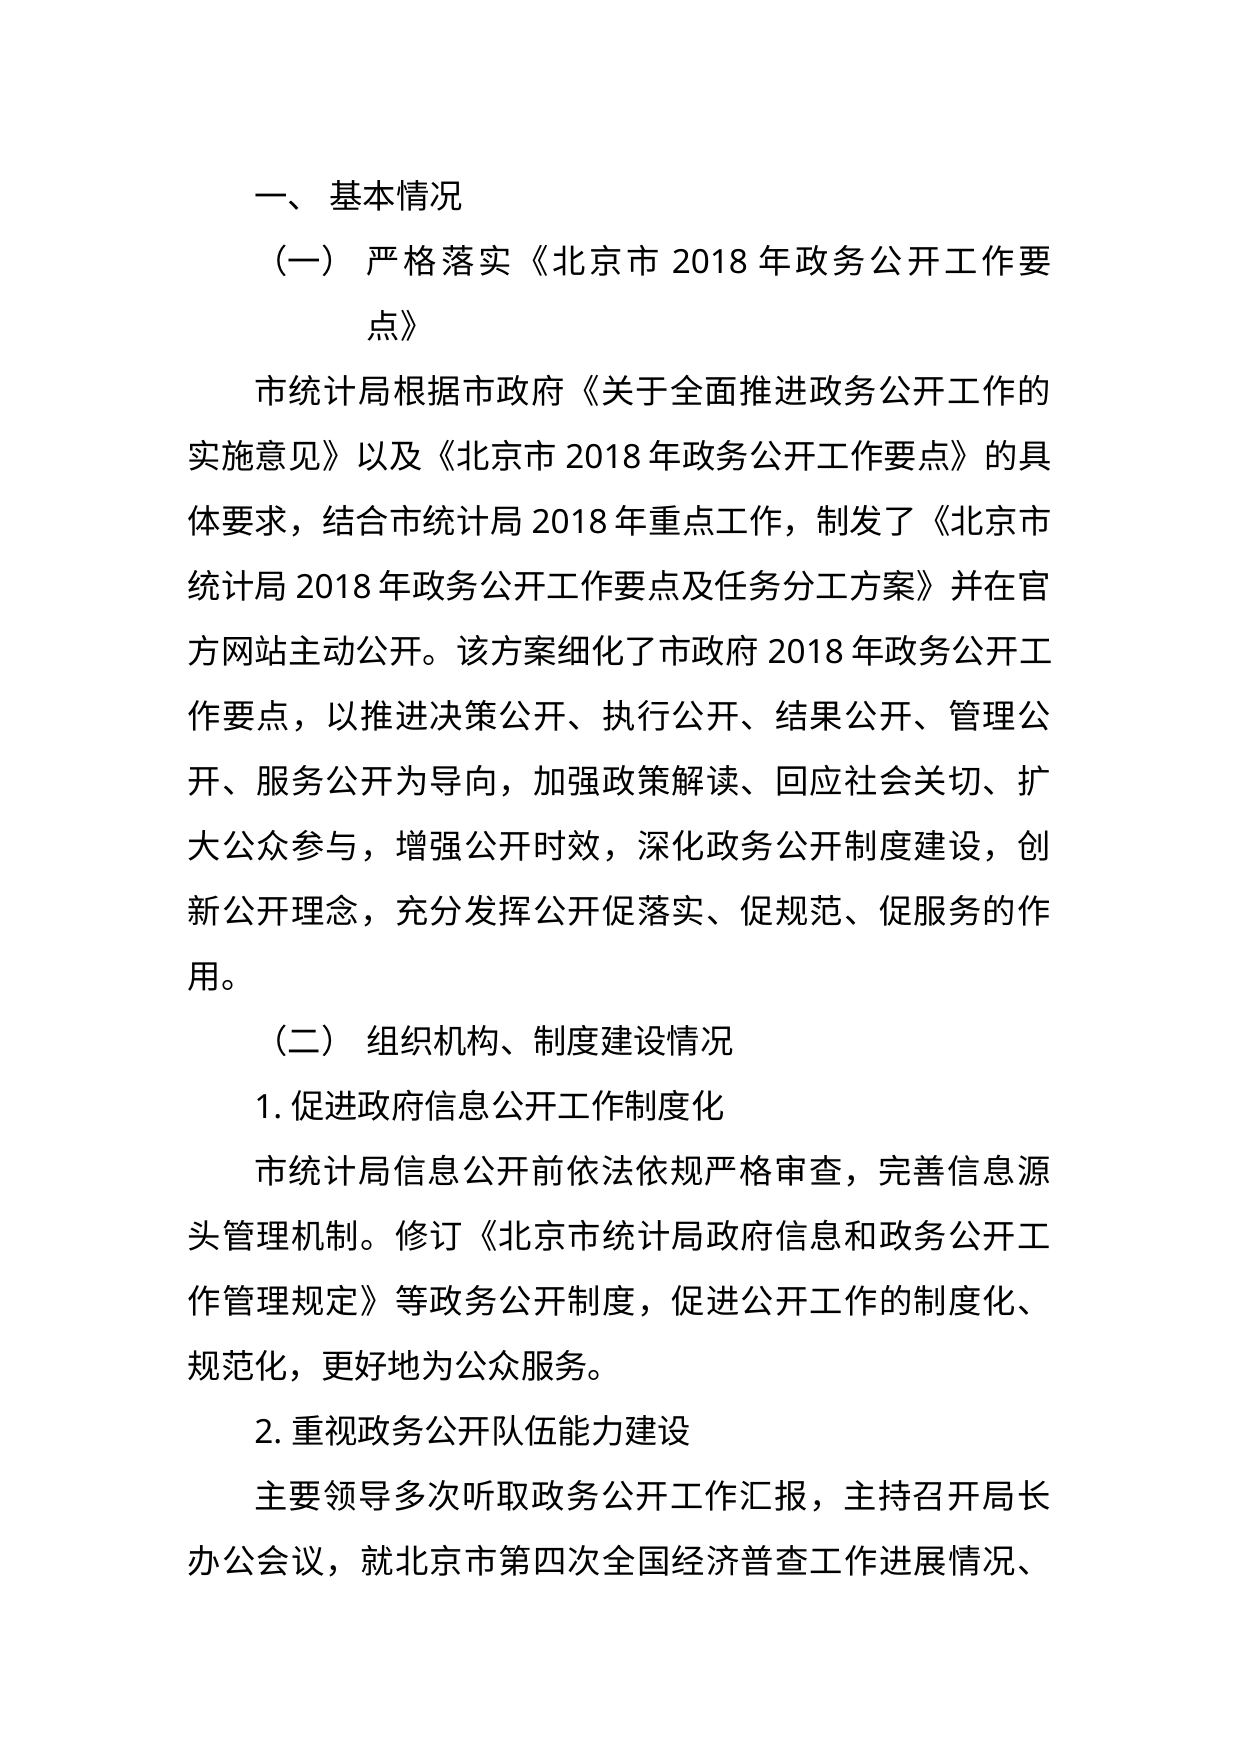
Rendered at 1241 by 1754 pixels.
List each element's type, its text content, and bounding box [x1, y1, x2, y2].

text 市统计局信息公开前依法依规严格审查，完善信息源头管理机制。修订《北京市统计局政府信息和政务公开工作管理规定》等政务公开制度，促进公开工作的制度化、规范化，更好地为公众服务。 [187, 1137, 1053, 1397]
text 市统计局根据市政府《关于全面推进政务公开工作的实施意见》以及《北京市2018年政务公开工作要点》的具体要求，结合市统计局2018年重点工作，制发了《北京市统计局2018年政务公开工作要点及任务分工方案》并在官方网站主动公开。该方案细化了市政府2018年政务公开工作要点，以推进决策公开、执行公开、结果公开、管理公开、服务公开为导向，加强政策解读、回应社会关切、扩大公众参与，增强公开时效，深化政务公开制度建设，创新公开理念，充分发挥公开促落实、促规范、促服务的作用。 [187, 357, 1053, 1007]
list 基本情况 [254, 162, 1053, 227]
text 2. 重视政务公开队伍能力建设 [254, 1397, 1053, 1462]
list 组织机构、制度建设情况 [254, 1007, 1053, 1072]
text 1. 促进政府信息公开工作制度化 [187, 1072, 1053, 1137]
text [187, 1462, 1053, 1592]
list 严格落实《北京市2018年政务公开工作要点》 [254, 227, 1053, 357]
